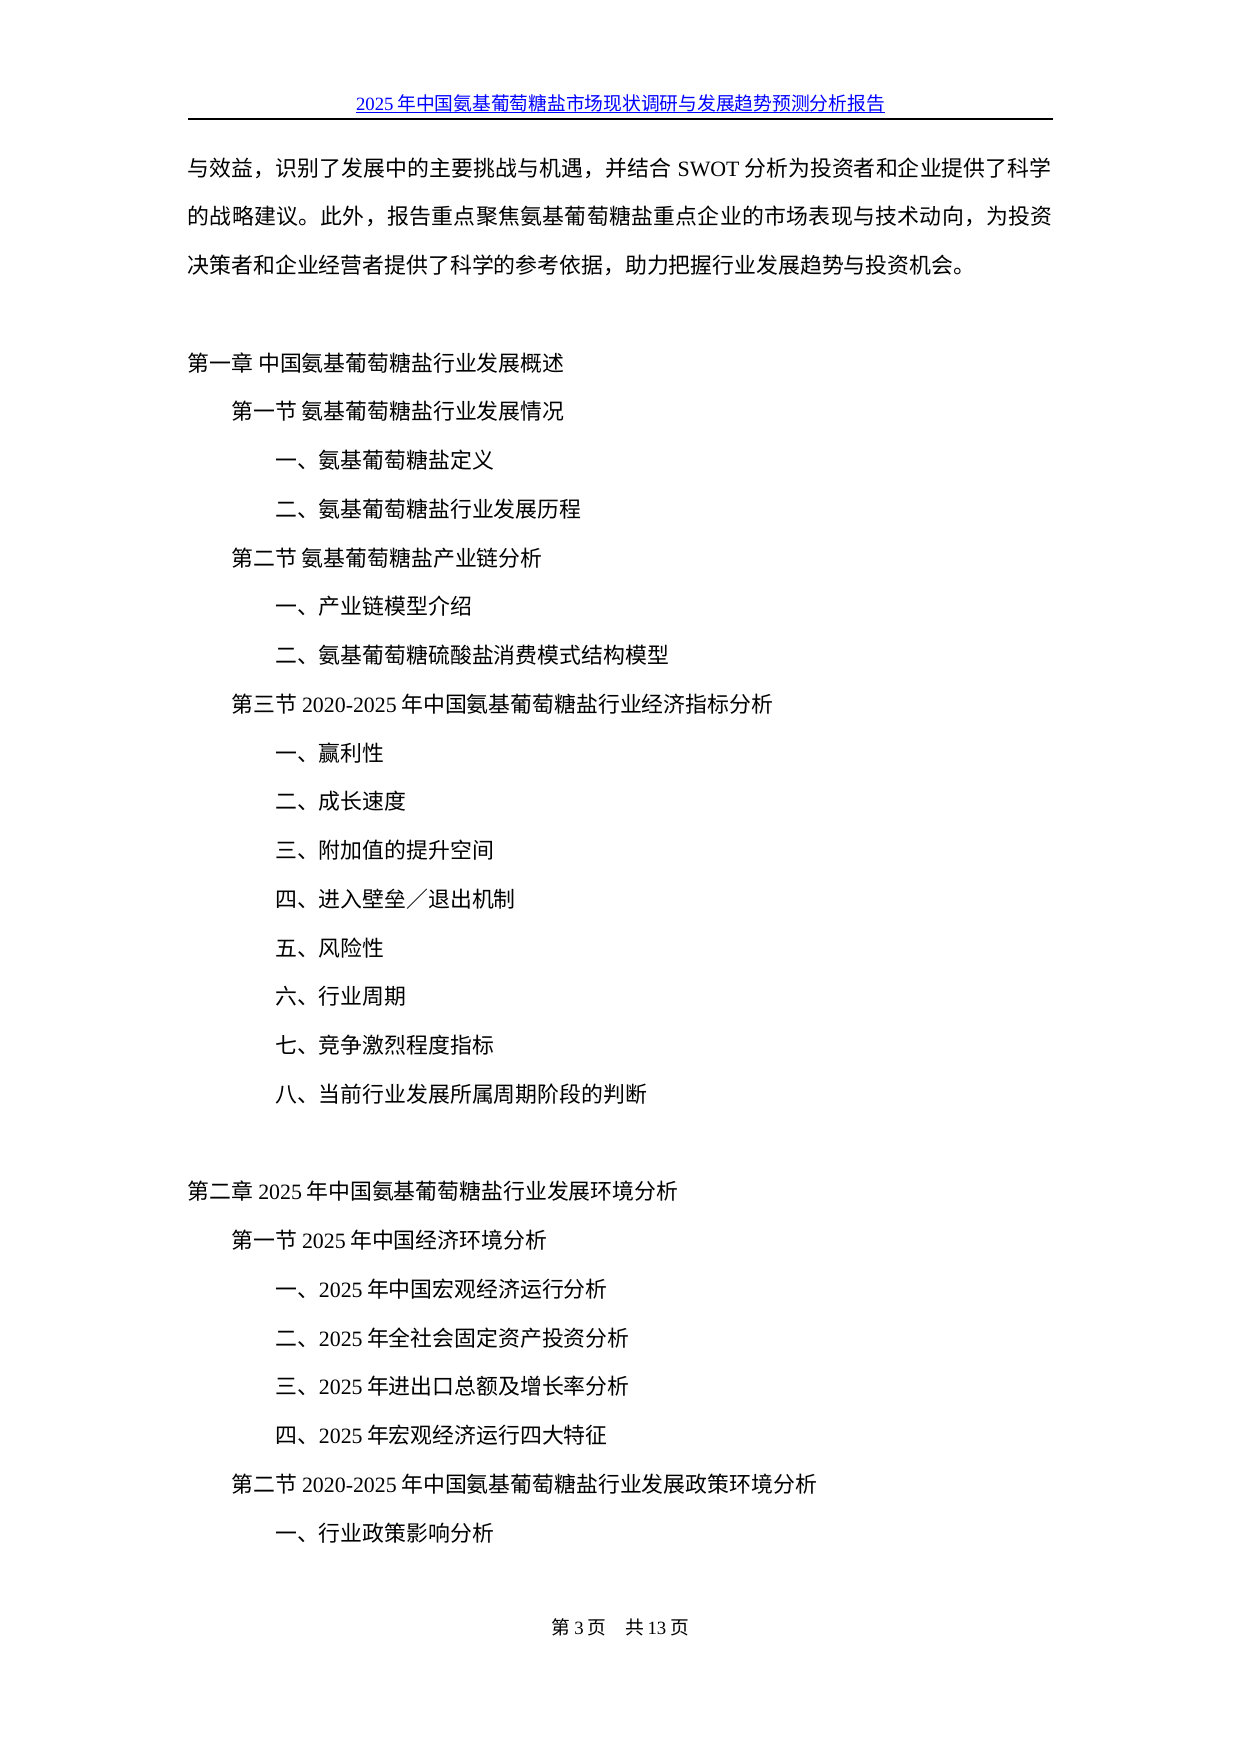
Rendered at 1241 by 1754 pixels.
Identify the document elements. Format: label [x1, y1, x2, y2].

text [187, 150, 1053, 1548]
